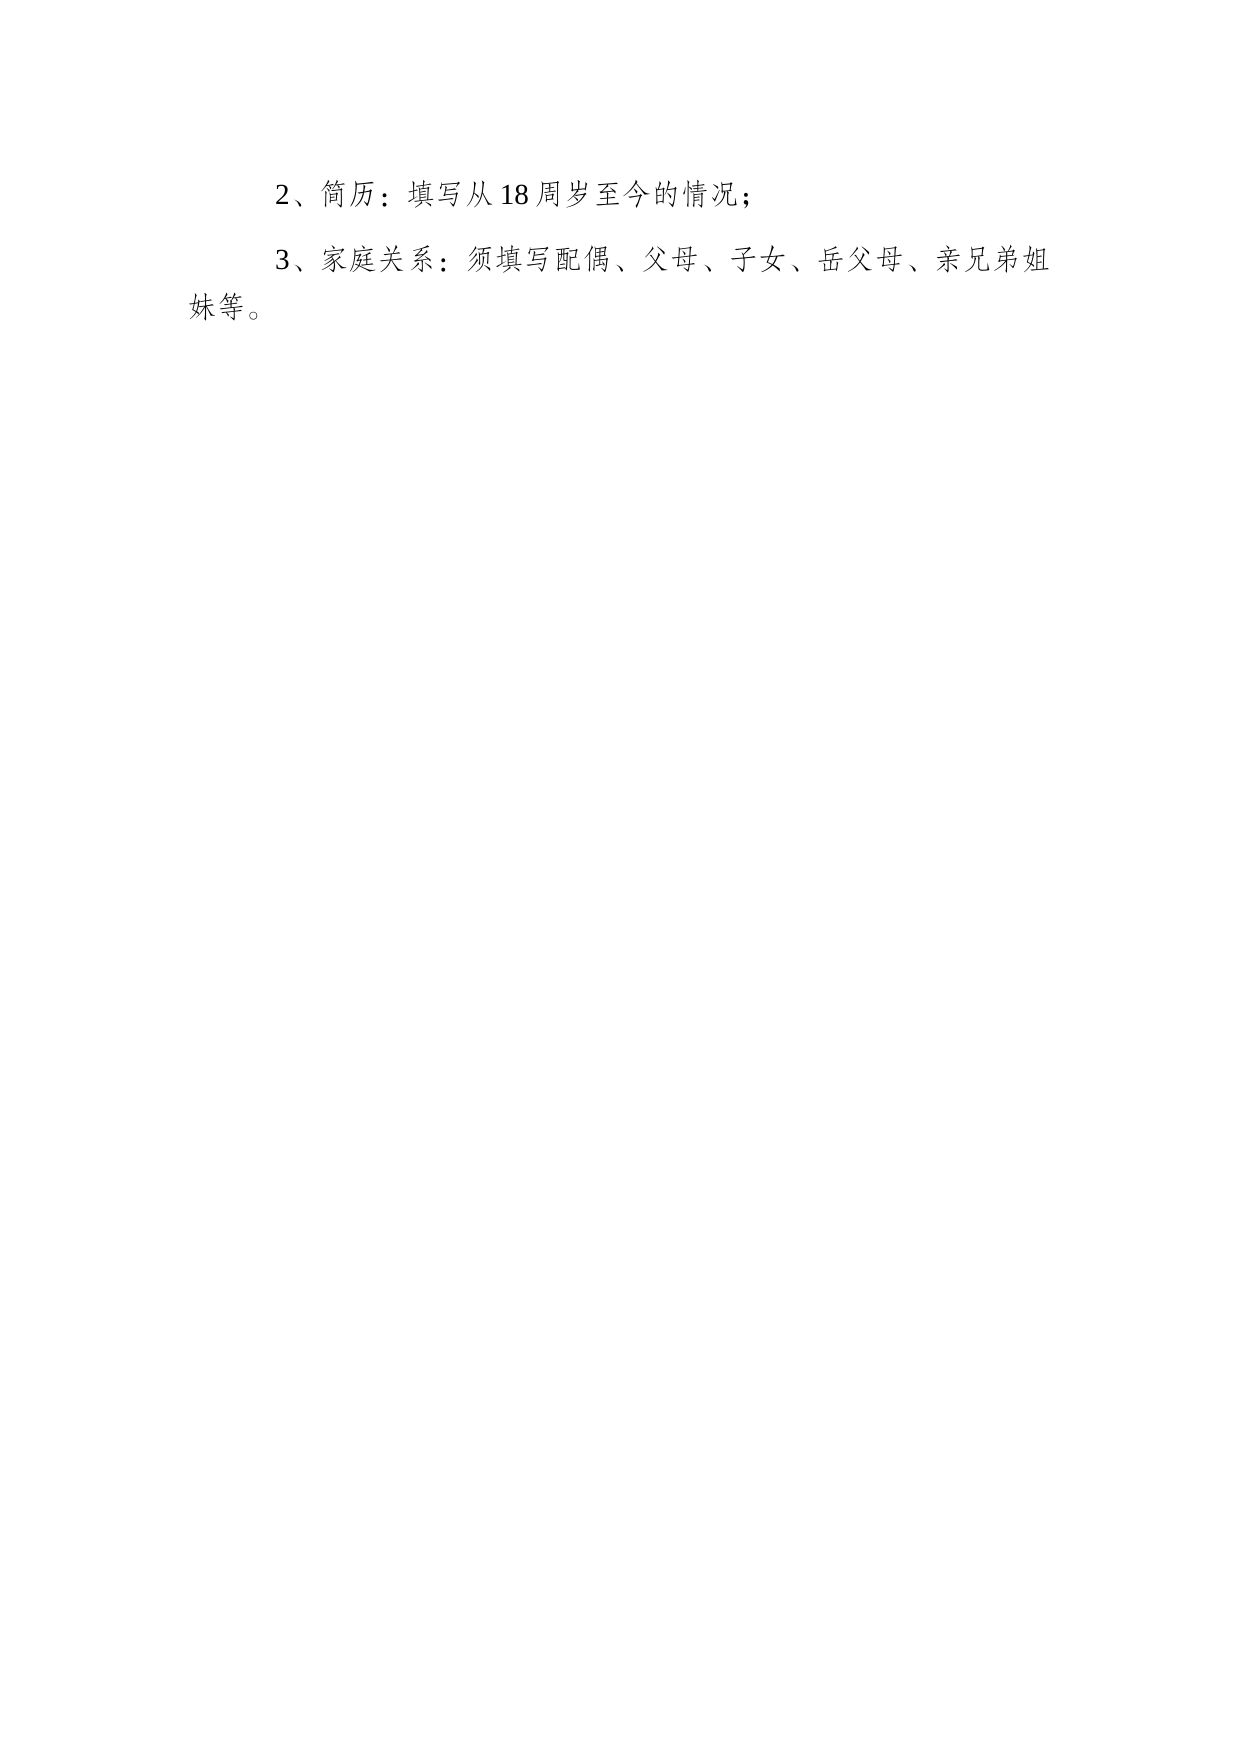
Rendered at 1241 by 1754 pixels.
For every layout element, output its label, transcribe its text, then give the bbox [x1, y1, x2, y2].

list 3、家庭关系：须填写配偶、父母、子女、岳父母、亲兄弟姐妹等。 [187, 227, 1053, 324]
list 2、简历：填写从18周岁至今的情况； [187, 162, 1053, 227]
